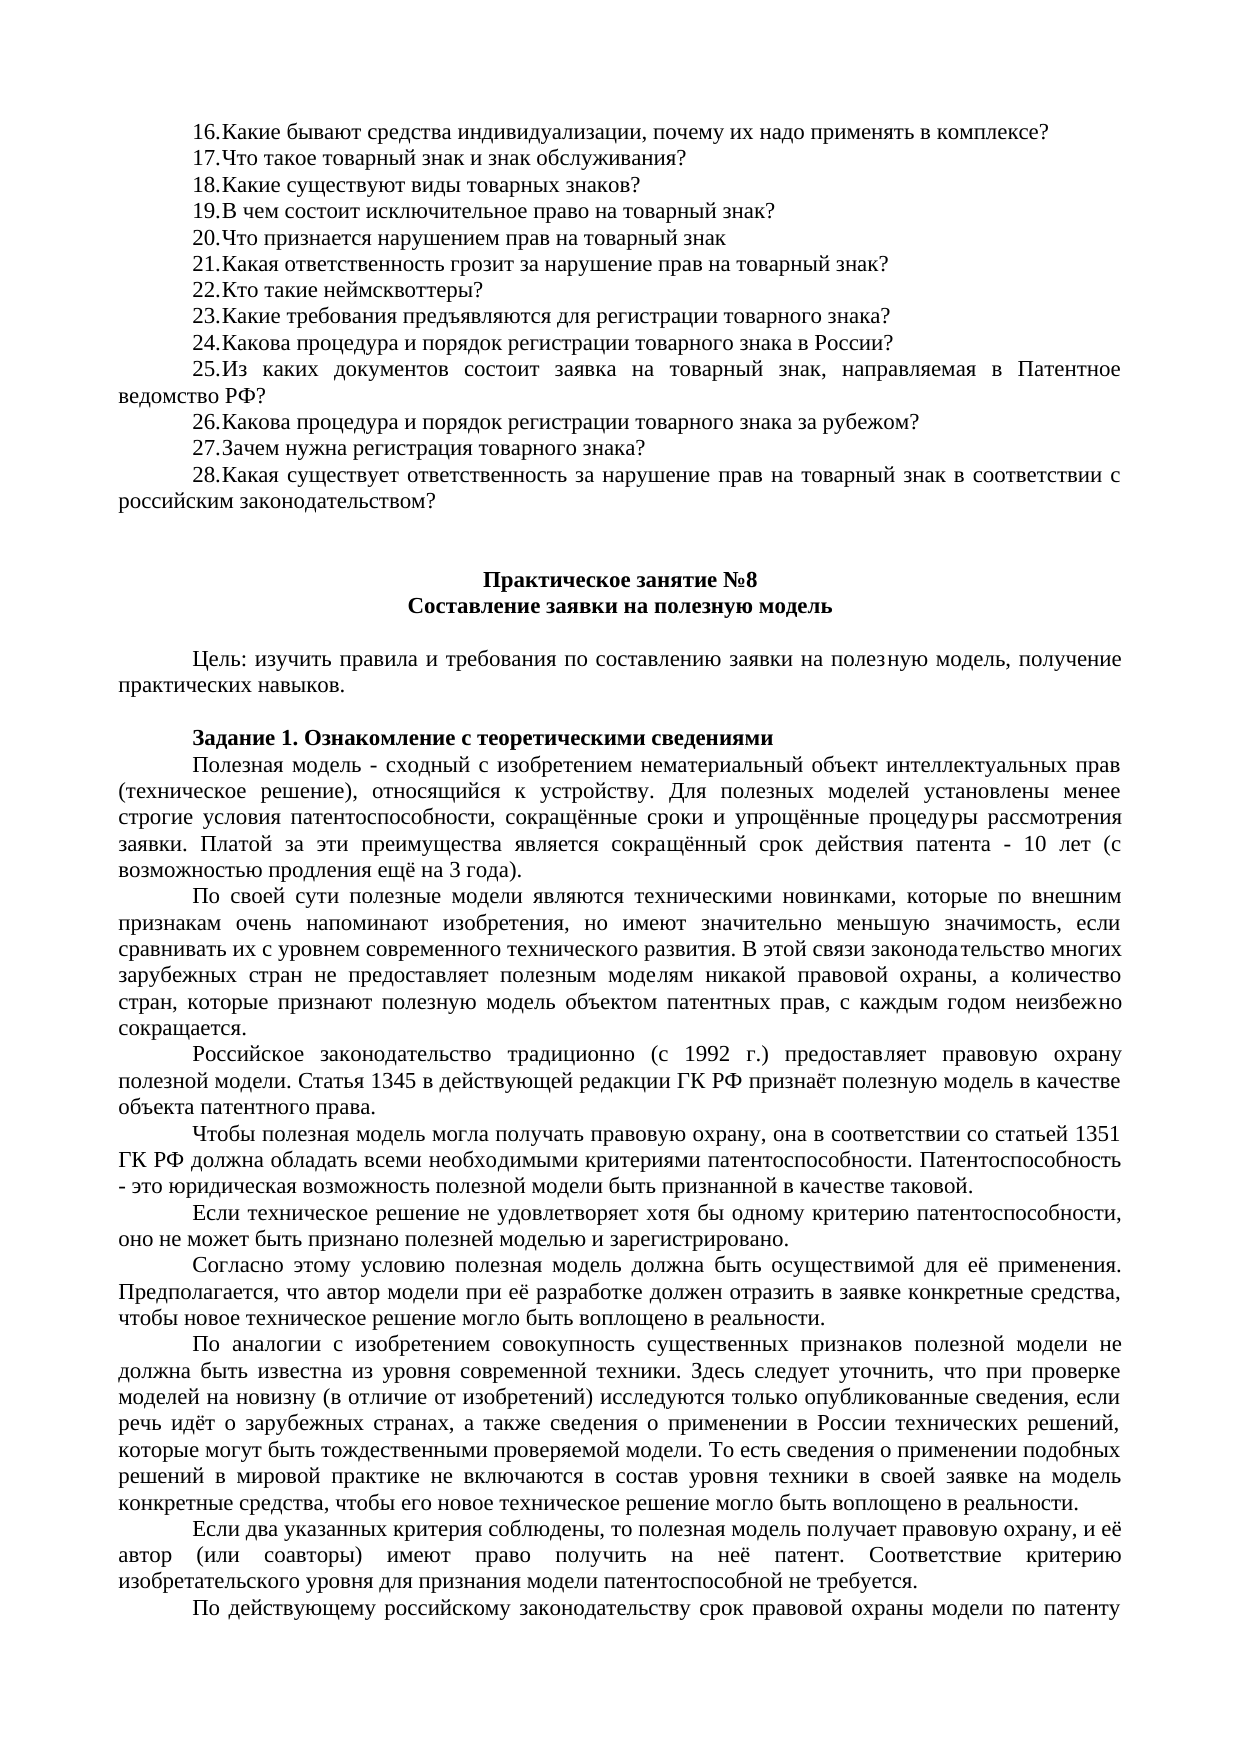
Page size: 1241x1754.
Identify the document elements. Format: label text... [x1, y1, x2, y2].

list Какие бывают средства индивидуализации, почему их надо применять в комплексе? [118, 118, 1122, 144]
list Какая ответственность грозит за нарушение прав на товарный знак? [118, 250, 1122, 276]
list Что признается нарушением прав на товарный знак [118, 223, 1122, 250]
text По своей сути полезные модели являются техническими новинками, которые по внешним признакам очень напоминают изобретения, но имеют значительно меньшую значимость, если сравнивать их с уровнем современного технического развития. В этой связи законодательство многих зарубежных стран не предоставляет полезным моделям никакой правовой охраны, а количество стран, которые признают полезную модель объектом патентных прав, с каждым годом неизбежно сокращается. [118, 882, 1122, 1041]
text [118, 1594, 1122, 1620]
text Цель: изучить правила и требования по составлению заявки на полезную модель, получение практических навыков. [118, 645, 1122, 698]
list Из каких документов состоит заявка на товарный знак, направляемая в Патентное ведомство РФ? [118, 355, 1122, 408]
list Какие существуют виды товарных знаков? [118, 171, 1122, 197]
list В чем состоит исключительное право на товарный знак? [118, 197, 1122, 223]
text Составление заявки на полезную модель [118, 592, 1122, 619]
list Кто такие неймсквоттеры? [118, 276, 1122, 303]
text Если два указанных критерия соблюдены, то полезная модель получает правовую охрану, и её автор (или соавторы) имеют право получить на неё патент. Соответствие критерию изобретательского уровня для признания модели патентоспособной не требуется. [118, 1515, 1122, 1594]
text Согласно этому условию полезная модель должна быть осуществимой для её применения. Предполагается, что автор модели при её разработке должен отразить в заявке конкретные средства, чтобы новое техническое решение могло быть воплощено в реальности. [118, 1251, 1122, 1330]
text Если техническое решение не удовлетворяет хотя бы одному критерию патентоспособности, оно не может быть признано полезней моделью и зарегистрировано. [118, 1199, 1122, 1251]
list Какова процедура и порядок регистрации товарного знака в России? [118, 329, 1122, 355]
text По аналогии с изобретением совокупность существенных признаков полезной модели не должна быть известна из уровня современной техники. Здесь следует уточнить, что при проверке моделей на новизну (в отличие от изобретений) исследуются только опубликованные сведения, если речь идёт о зарубежных странах, а также сведения о применении в России технических решений, которые могут быть тождественными проверяемой модели. То есть сведения о применении подобных решений в мировой практике не включаются в состав уровня техники в своей заявке на модель конкретные средства, чтобы его новое техническое решение могло быть воплощено в реальности. [118, 1330, 1122, 1515]
text Практическое занятие №8 [118, 566, 1122, 592]
text Российское законодательство традиционно (с 1992 г.) предоставляет правовую охрану полезной модели. Статья 1345 в действующей редакции ГК РФ признаёт полезную модель в качестве объекта патентного права. [118, 1041, 1122, 1119]
list Зачем нужна регистрация товарного знака? [118, 434, 1122, 461]
text Чтобы полезная модель могла получать правовую охрану, она в соответствии со статьей 1351 ГК РФ должна обладать всеми необходимыми критериями патентоспособности. Патентоспособность - это юридическая возможность полезной модели быть признанной в качестве таковой. [118, 1119, 1122, 1199]
list Что такое товарный знак и знак обслуживания? [118, 144, 1122, 171]
list Какая существует ответственность за нарушение прав на товарный знак в соответствии с российским законодательством? [118, 461, 1122, 513]
text Полезная модель - сходный с изобретением нематериальный объект интеллектуальных прав (техническое решение), относящийся к устройству. Для полезных моделей установлены менее строгие условия патентоспособности, сокращённые сроки и упрощённые процедуры рассмотрения заявки. Платой за эти преимущества является сокращённый срок действия патента - 10 лет (с возможностью продления ещё на 3 года). [118, 751, 1122, 882]
text Задание 1. Ознакомление с теоретическими сведениями [118, 724, 1122, 751]
list Какова процедура и порядок регистрации товарного знака за рубежом? [118, 408, 1122, 434]
list Какие требования предъявляются для регистрации товарного знака? [118, 303, 1122, 329]
